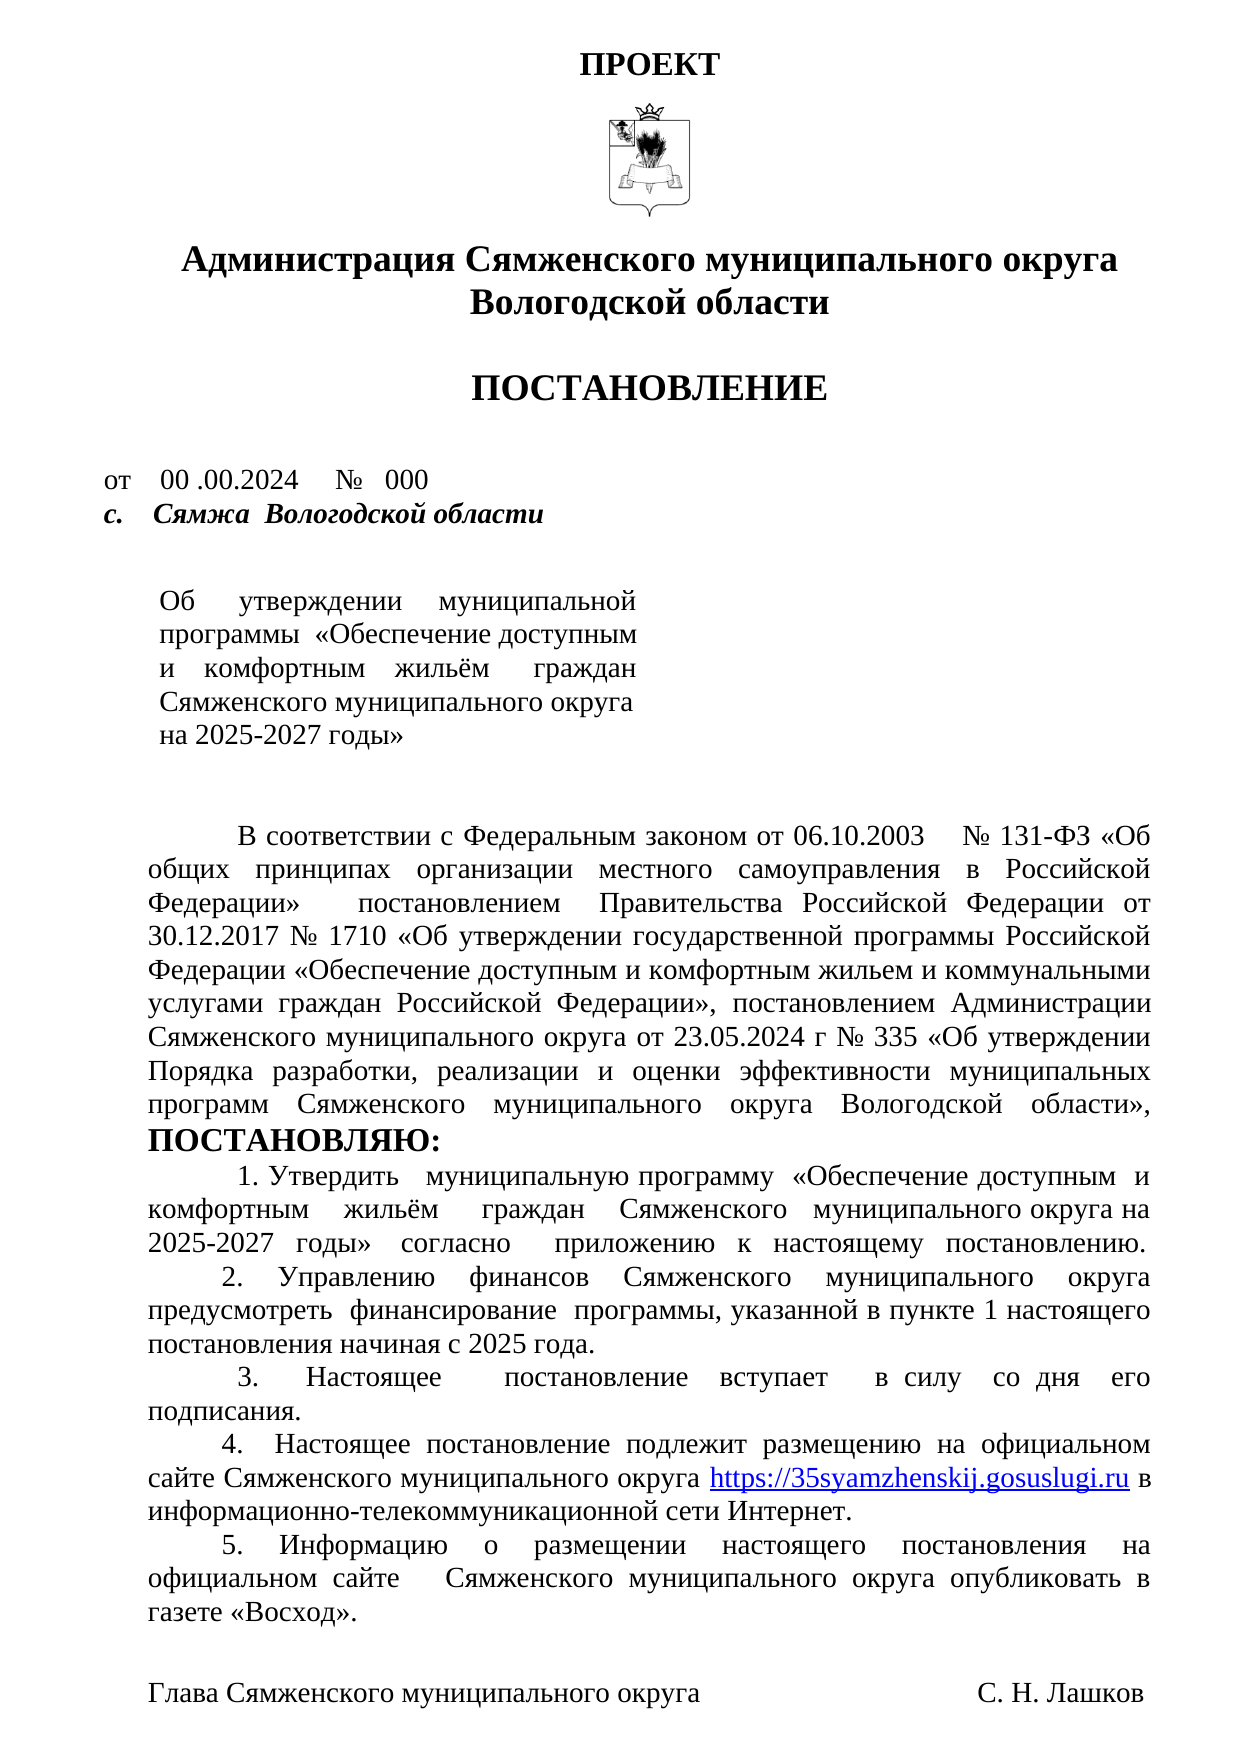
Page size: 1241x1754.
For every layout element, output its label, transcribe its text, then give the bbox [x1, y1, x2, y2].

text Администрация Сямженского муниципального округа [148, 236, 1152, 279]
text В соответствии с Федеральным законом от 06.10.2003 № 131-ФЗ «Об общих принципах организации местного самоуправления в Российской Федерации» постановлением Правительства Российской Федерации от 30.12.2017 № 1710 «Об утверждении государственной программы Российской Федерации «Обеспечение доступным и комфортным жильем и коммунальными услугами граждан Российской Федерации», постановлением Администрации Сямженского муниципального округа от 23.05.2024 г № 335 «Об утверждении Порядка разработки, реализации и оценки эффективности муниципальных программ Сямженского муниципального округа Вологодской области», ПОСТАНОВЛЯЮ: [148, 818, 1152, 1158]
table_header от 00 .00.2024 № 000 с. Сямжа Вологодской области [148, 409, 733, 583]
text 2. Управлению финансов Сямженского муниципального округа предусмотреть финансирование программы, указанной в пункте 1 настоящего постановления начиная с 2025 года. [148, 1259, 1152, 1359]
table_cell Об утверждении муниципальной программы «Обеспечение доступным и комфортным жильём граждан Сямженского муниципального округа на 2025-2027 годы» [148, 583, 679, 751]
text Вологодской области [148, 279, 1152, 323]
text 4. Настоящее постановление подлежит размещению на официальном сайте Сямженского муниципального округа https://35syamzhenskij.gosuslugi.ru в информационно-телекоммуникационной сети Интернет. [148, 1426, 1152, 1527]
text 3. Настоящее постановление вступает в силу со дня его подписания. [148, 1359, 1152, 1426]
text 1. Утвердить муниципальную программу «Обеспечение доступным и комфортным жильём граждан Сямженского муниципального округа на 2025-2027 годы» согласно приложению к настоящему постановлению. [148, 1158, 1152, 1259]
text Глава Сямженского муниципального округа С. Н. Лашков [148, 1675, 1152, 1709]
text ПРОЕКТ [148, 44, 1152, 83]
text ПОСТАНОВЛЕНИЕ [148, 366, 1152, 409]
text 5. Информацию о размещении настоящего постановления на официальном сайте Сямженского муниципального округа опубликовать в газете «Восход». [148, 1527, 1152, 1628]
